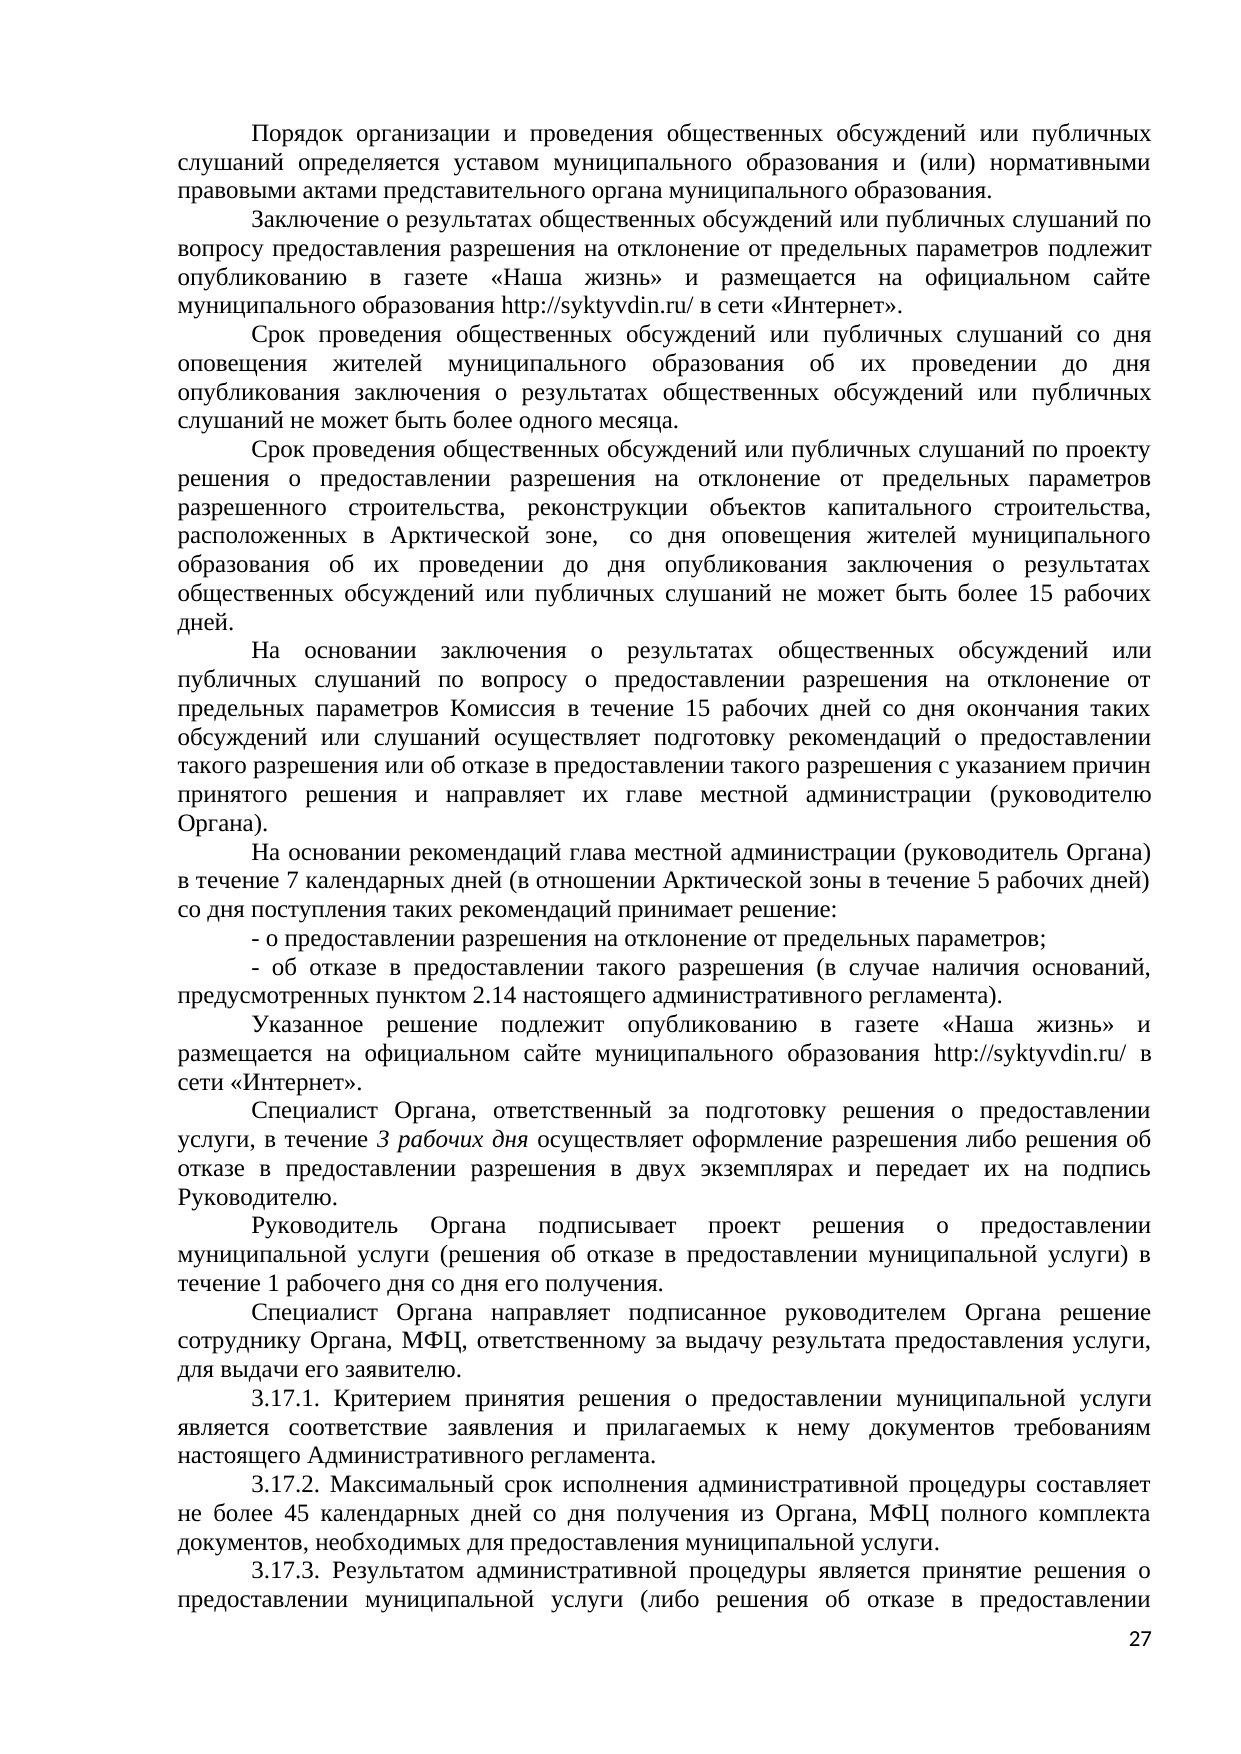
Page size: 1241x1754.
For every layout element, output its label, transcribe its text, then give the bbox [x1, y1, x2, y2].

text 3.17.2. Максимальный срок исполнения административной процедуры составляет не более 45 календарных дней со дня получения из Органа, МФЦ полного комплекта документов, необходимых для предоставления муниципальной услуги. [177, 1469, 1152, 1556]
text Срок проведения общественных обсуждений или публичных слушаний по проекту решения о предоставлении разрешения на отклонение от предельных параметров разрешенного строительства, реконструкции объектов капитального строительства, расположенных в Арктической зоне, со дня оповещения жителей муниципального образования об их проведении до дня опубликования заключения о результатах общественных обсуждений или публичных слушаний не может быть более 15 рабочих дней. [177, 434, 1152, 636]
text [177, 1556, 1152, 1613]
text Специалист Органа, ответственный за подготовку решения о предоставлении услуги, в течение 3 рабочих дня осуществляет оформление разрешения либо решения об отказе в предоставлении разрешения в двух экземплярах и передает их на подпись Руководителю. [177, 1096, 1152, 1211]
text 3.17.1. Критерием принятия решения о предоставлении муниципальной услуги является соответствие заявления и прилагаемых к нему документов требованиям настоящего Административного регламента. [177, 1383, 1152, 1469]
text Порядок организации и проведения общественных обсуждений или публичных слушаний определяется уставом муниципального образования и (или) нормативными правовыми актами представительного органа муниципального образования. [177, 118, 1152, 204]
text - об отказе в предоставлении такого разрешения (в случае наличия оснований, предусмотренных пунктом 2.14 настоящего административного регламента). [177, 952, 1152, 1009]
text Заключение о результатах общественных обсуждений или публичных слушаний по вопросу предоставления разрешения на отклонение от предельных параметров подлежит опубликованию в газете «Наша жизнь» и размещается на официальном сайте муниципального образования http://syktyvdin.ru/ в сети «Интернет». [177, 204, 1152, 319]
text Руководитель Органа подписывает проект решения о предоставлении муниципальной услуги (решения об отказе в предоставлении муниципальной услуги) в течение 1 рабочего дня со дня его получения. [177, 1211, 1152, 1297]
text Срок проведения общественных обсуждений или публичных слушаний со дня оповещения жителей муниципального образования об их проведении до дня опубликования заключения о результатах общественных обсуждений или публичных слушаний не может быть более одного месяца. [177, 319, 1152, 434]
text На основании рекомендаций глава местной администрации (руководитель Органа) в течение 7 календарных дней (в отношении Арктической зоны в течение 5 рабочих дней) со дня поступления таких рекомендаций принимает решение: [177, 837, 1152, 923]
text Специалист Органа направляет подписанное руководителем Органа решение сотруднику Органа, МФЦ, ответственному за выдачу результата предоставления услуги, для выдачи его заявителю. [177, 1297, 1152, 1383]
text - о предоставлении разрешения на отклонение от предельных параметров; [177, 923, 1152, 952]
text Указанное решение подлежит опубликованию в газете «Наша жизнь» и размещается на официальном сайте муниципального образования http://syktyvdin.ru/ в сети «Интернет». [177, 1009, 1152, 1096]
text На основании заключения о результатах общественных обсуждений или публичных слушаний по вопросу о предоставлении разрешения на отклонение от предельных параметров Комиссия в течение 15 рабочих дней со дня окончания таких обсуждений или слушаний осуществляет подготовку рекомендаций о предоставлении такого разрешения или об отказе в предоставлении такого разрешения с указанием причин принятого решения и направляет их главе местной администрации (руководителю Органа). [177, 636, 1152, 837]
